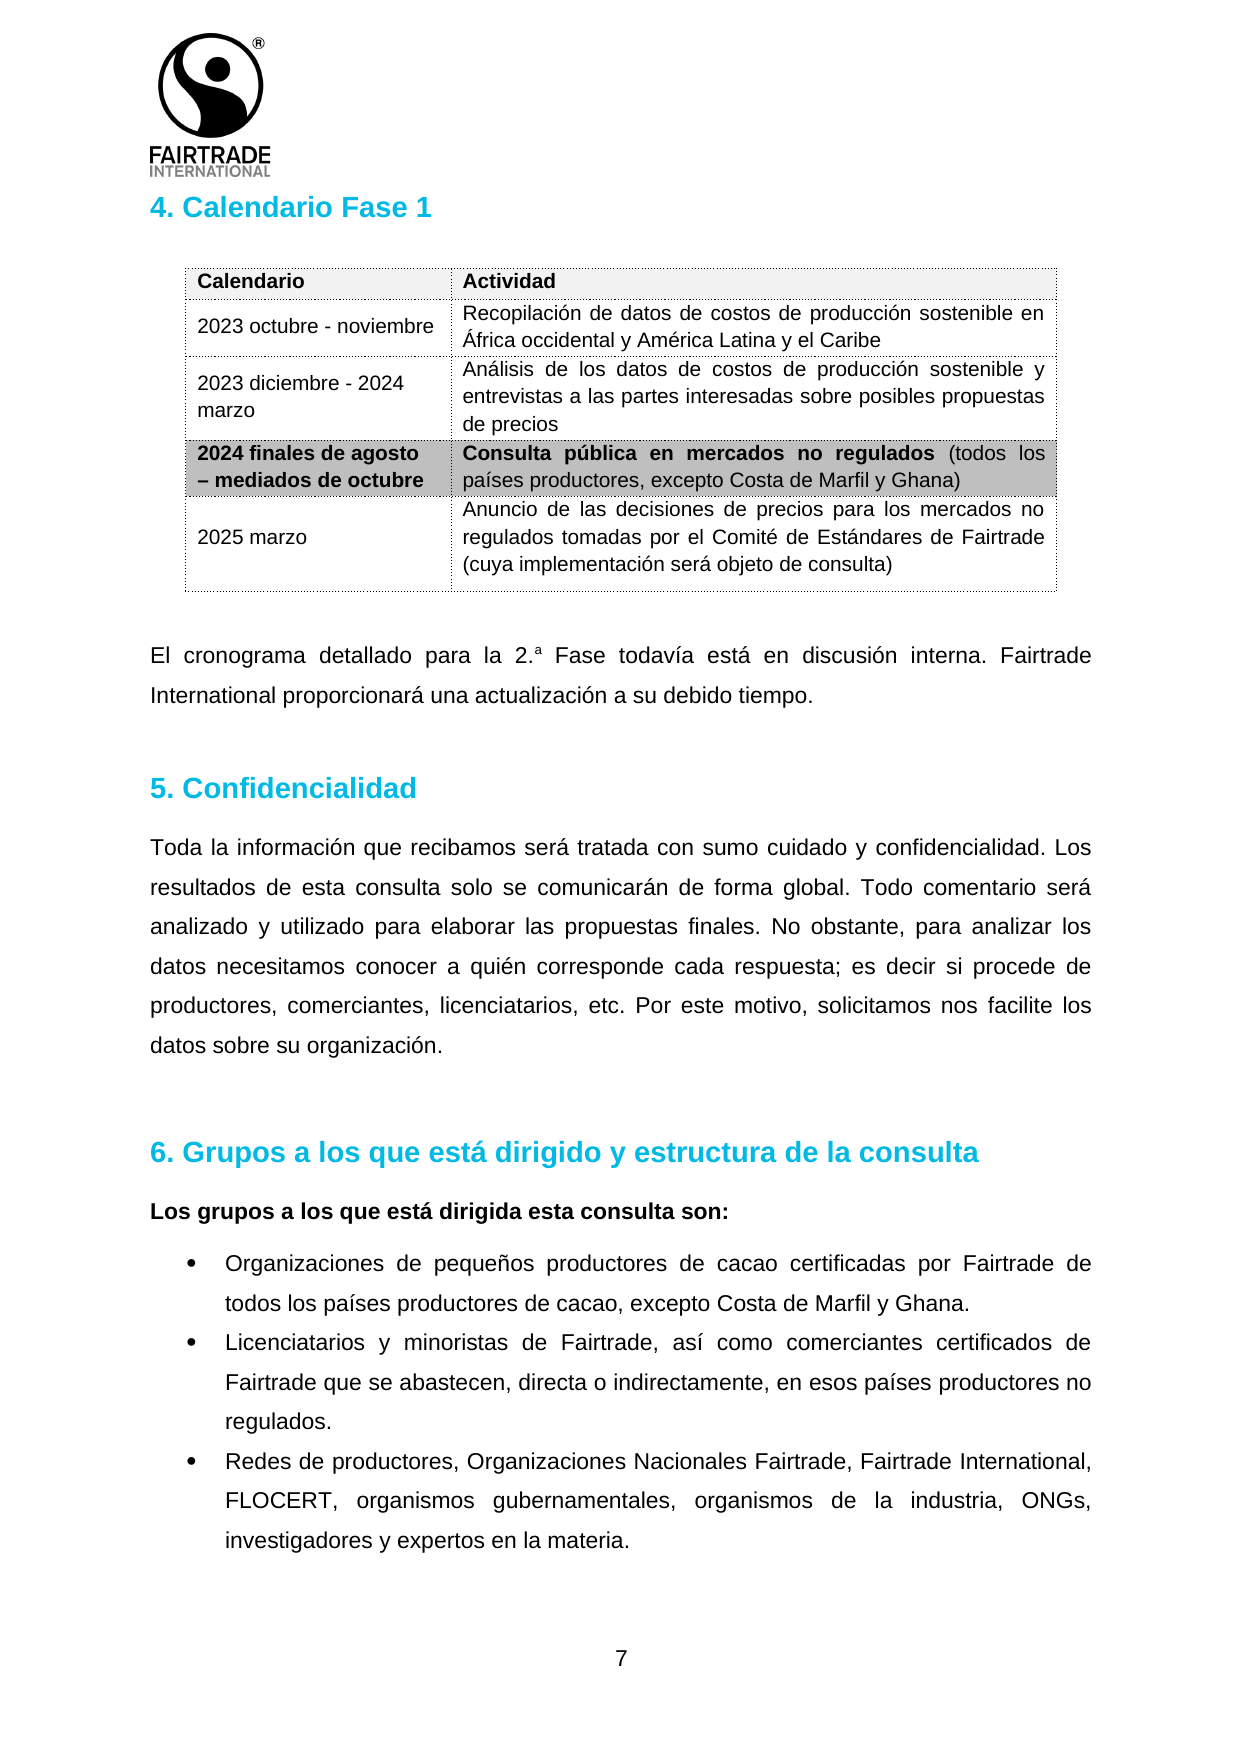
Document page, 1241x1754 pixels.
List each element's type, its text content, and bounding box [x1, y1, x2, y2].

text Toda la información que recibamos será tratada con sumo cuidado y confidencialidad. Los resultados de esta consulta solo se comunicarán de forma global. Todo comentario será analizado y utilizado para elaborar las propuestas finales. No obstante, para analizar los datos necesitamos conocer a quién corresponde cada respuesta; es decir si procede de productores, comerciantes, licenciatarios, etc. Por este motivo, solicitamos nos facilite los datos sobre su organización. [150, 834, 1092, 1058]
text El cronograma detallado para la 2.a Fase todavía está en discusión interna. Fairtrade International proporcionará una actualización a su debido tiempo. [150, 642, 1092, 708]
table_cell Recopilación de datos de costos de producción sostenible en África occidental y América Latina y el Caribe [451, 299, 1057, 356]
table_cell 2023 octubre - noviembre [186, 299, 451, 356]
table_header Actividad [451, 268, 1057, 299]
table_cell Consulta pública en mercados no regulados (todos los países productores, excepto Costa de Marfil y Ghana) [451, 440, 1057, 496]
table_header Calendario [186, 268, 451, 299]
subtitle 6. Grupos a los que está dirigido y estructura de la consulta [150, 1136, 1092, 1169]
table_cell 2024 finales de agosto – mediados de octubre [186, 440, 451, 496]
subtitle 5. Confidencialidad [150, 771, 1092, 805]
table_cell Análisis de los datos de costos de producción sostenible y entrevistas a las partes interesadas sobre posibles propuestas de precios [451, 356, 1057, 439]
table_cell 2023 diciembre - 2024 marzo [186, 356, 451, 439]
list Organizaciones de pequeños productores de cacao certificadas por Fairtrade de todos los países productores de cacao, excepto Costa de Marfil y Ghana. [187, 1250, 1092, 1316]
picture [150, 33, 271, 177]
table_cell Anuncio de las decisiones de precios para los mercados no regulados tomadas por el Comité de Estándares de Fairtrade (cuya implementación será objeto de consulta) [451, 496, 1057, 591]
table_cell 2025 marzo [186, 496, 451, 591]
list Licenciatarios y minoristas de Fairtrade, así como comerciantes certificados de Fairtrade que se abastecen, directa o indirectamente, en esos países productores no regulados. [187, 1329, 1092, 1434]
text Los grupos a los que está dirigida esta consulta son: [150, 1198, 1092, 1225]
list Redes de productores, Organizaciones Nacionales Fairtrade, Fairtrade International, FLOCERT, organismos gubernamentales, organismos de la industria, ONGs, investigadores y expertos en la materia. [187, 1448, 1092, 1553]
subtitle 4. Calendario Fase 1 [150, 190, 1092, 224]
